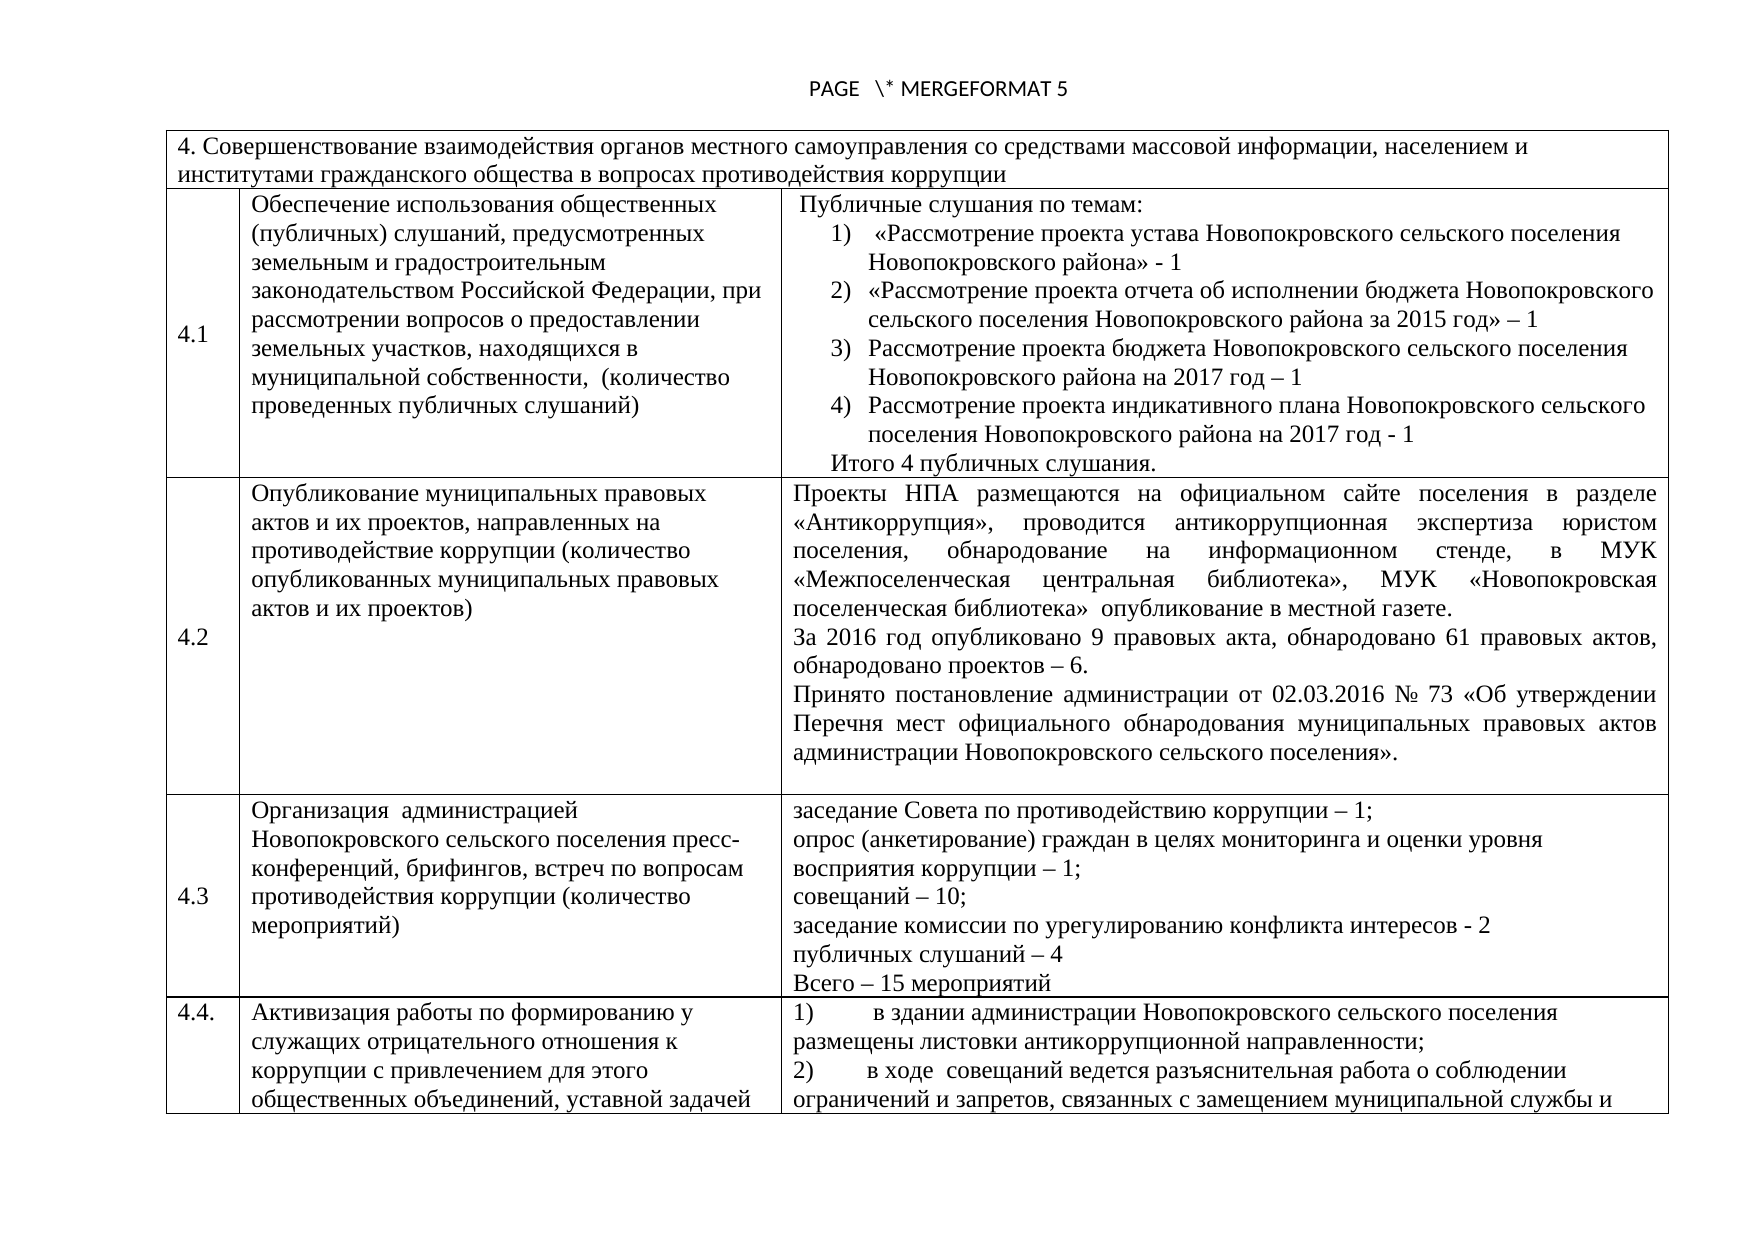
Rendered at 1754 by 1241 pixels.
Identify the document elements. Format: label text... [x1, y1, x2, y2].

table_cell 4. Совершенствование взаимодействия органов местного самоуправления со средствами массовой информации, населением и институтами гражданского общества в вопросах противодействия коррупции [167, 131, 1668, 188]
table_cell Публичные слушания по темам: «Рассмотрение проекта устава Новопокровского сельского поселения Новопокровского района» - 1 «Рассмотрение проекта отчета об исполнении бюджета Новопокровского сельского поселения Новопокровского района за 2015 год» – 1 Рассмотрение проекта бюджета Новопокровского сельского поселения Новопокровского района на 2017 год – 1 Рассмотрение проекта индикативного плана Новопокровского сельского поселения Новопокровского района на 2017 год - 1 Итого 4 публичных слушания. [782, 189, 1668, 477]
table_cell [782, 998, 1668, 1112]
table_cell 4.2 [167, 478, 239, 794]
table_cell 4.4. [167, 998, 239, 1112]
table_cell Опубликование муниципальных правовых актов и их проектов, направленных на противодействие коррупции (количество опубликованных муниципальных правовых актов и их проектов) [240, 478, 781, 794]
table_cell 4.1 [167, 189, 239, 477]
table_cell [240, 998, 781, 1112]
table_cell Обеспечение использования общественных (публичных) слушаний, предусмотренных земельным и градостроительным законодательством Российской Федерации, при рассмотрении вопросов о предоставлении земельных участков, находящихся в муниципальной собственности, (количество проведенных публичных слушаний) [240, 189, 781, 477]
table_cell заседание Совета по противодействию коррупции – 1; опрос (анкетирование) граждан в целях мониторинга и оценки уровня восприятия коррупции – 1; совещаний – 10; заседание комиссии по урегулированию конфликта интересов - 2 публичных слушаний – 4 Всего – 15 мероприятий [782, 795, 1668, 996]
table_cell Организация администрацией Новопокровского сельского поселения пресс-конференций, брифингов, встреч по вопросам противодействия коррупции (количество мероприятий) [240, 795, 781, 996]
table_cell Проекты НПА размещаются на официальном сайте поселения в разделе «Антикоррупция», проводится антикоррупционная экспертиза юристом поселения, обнародование на информационном стенде, в МУК «Межпоселенческая центральная библиотека», МУК «Новопокровская поселенческая библиотека» опубликование в местной газете. За 2016 год опубликовано 9 правовых акта, обнародовано 61 правовых актов, обнародовано проектов – 6. Принято постановление администрации от 02.03.2016 № 73 «Об утверждении Перечня мест официального обнародования муниципальных правовых актов администрации Новопокровского сельского поселения». [782, 478, 1668, 794]
table_cell 4.3 [167, 795, 239, 996]
